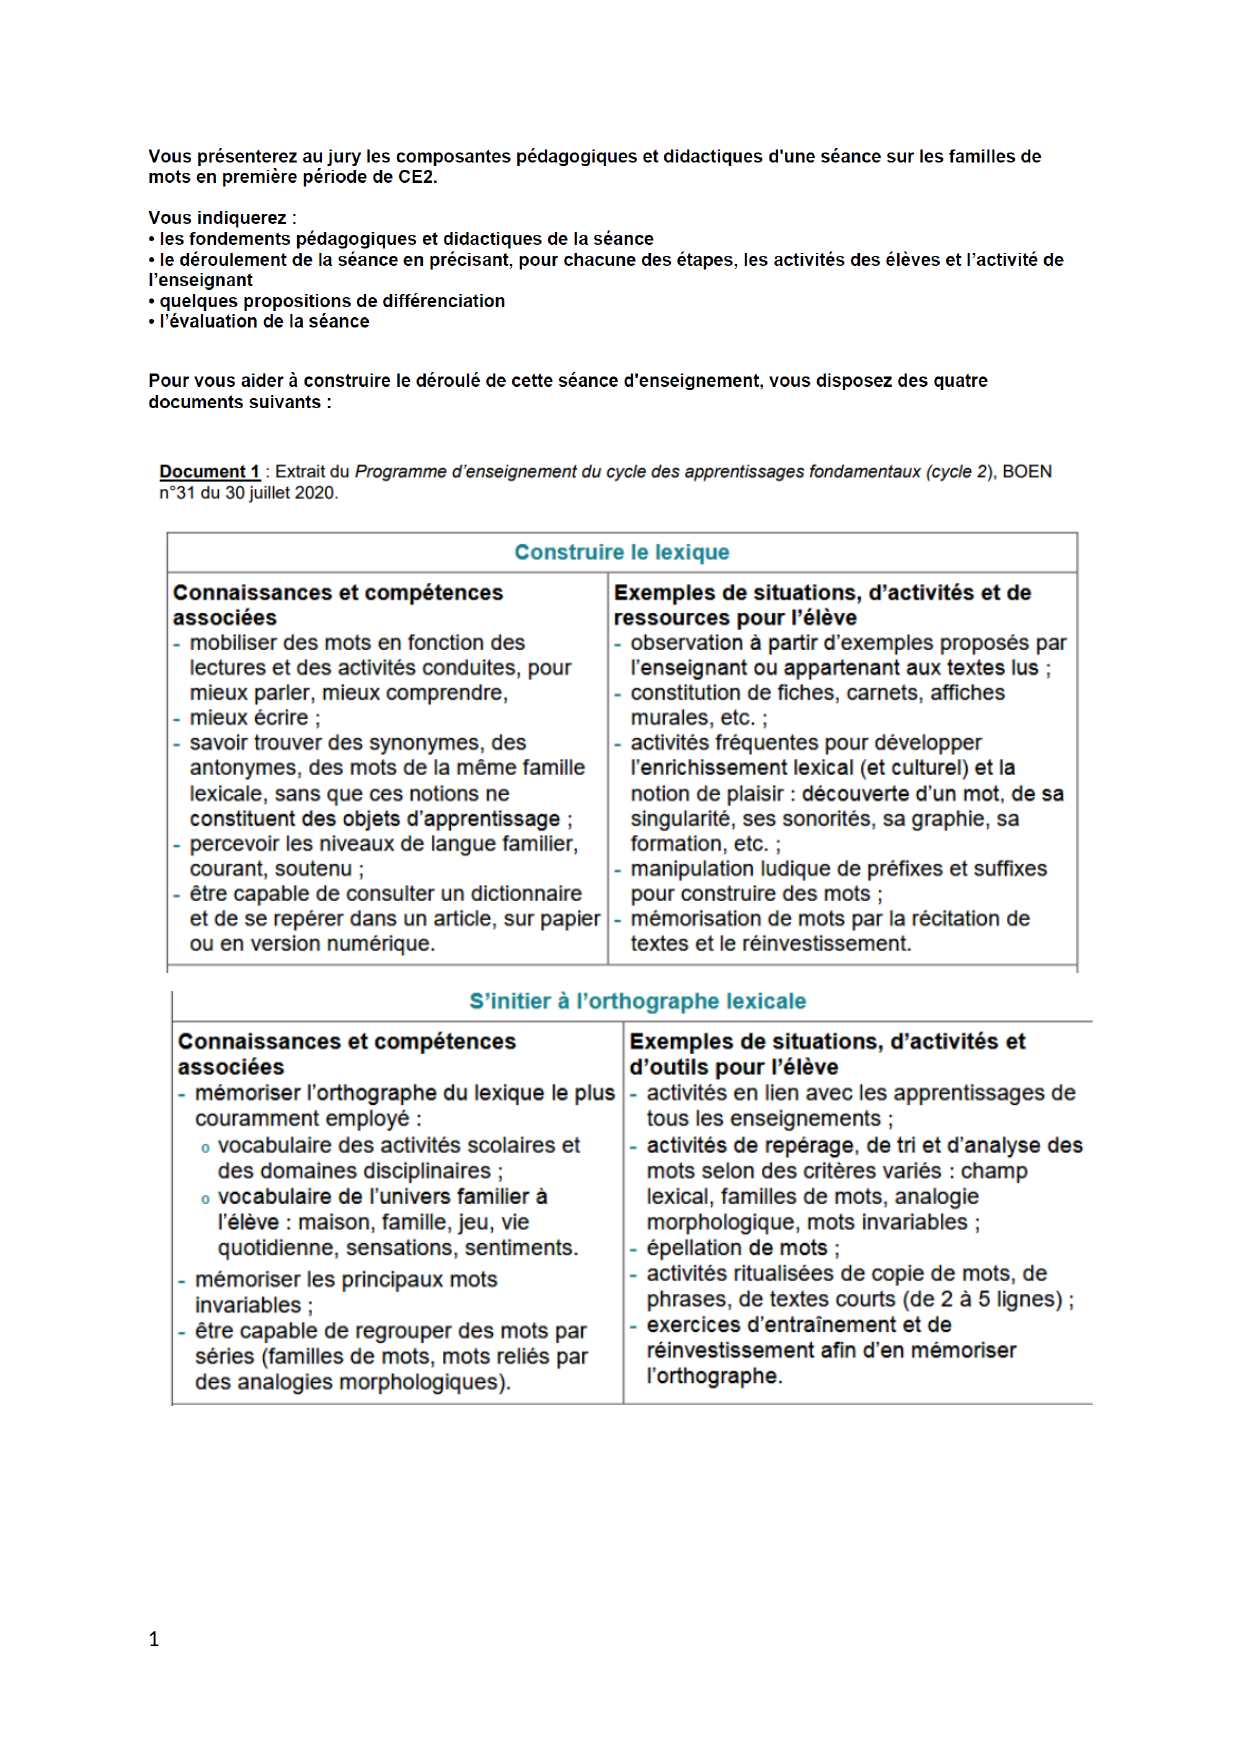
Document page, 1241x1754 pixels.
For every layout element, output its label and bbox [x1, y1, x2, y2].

picture [147, 147, 1093, 434]
picture [147, 452, 1093, 973]
picture [147, 991, 1093, 1406]
